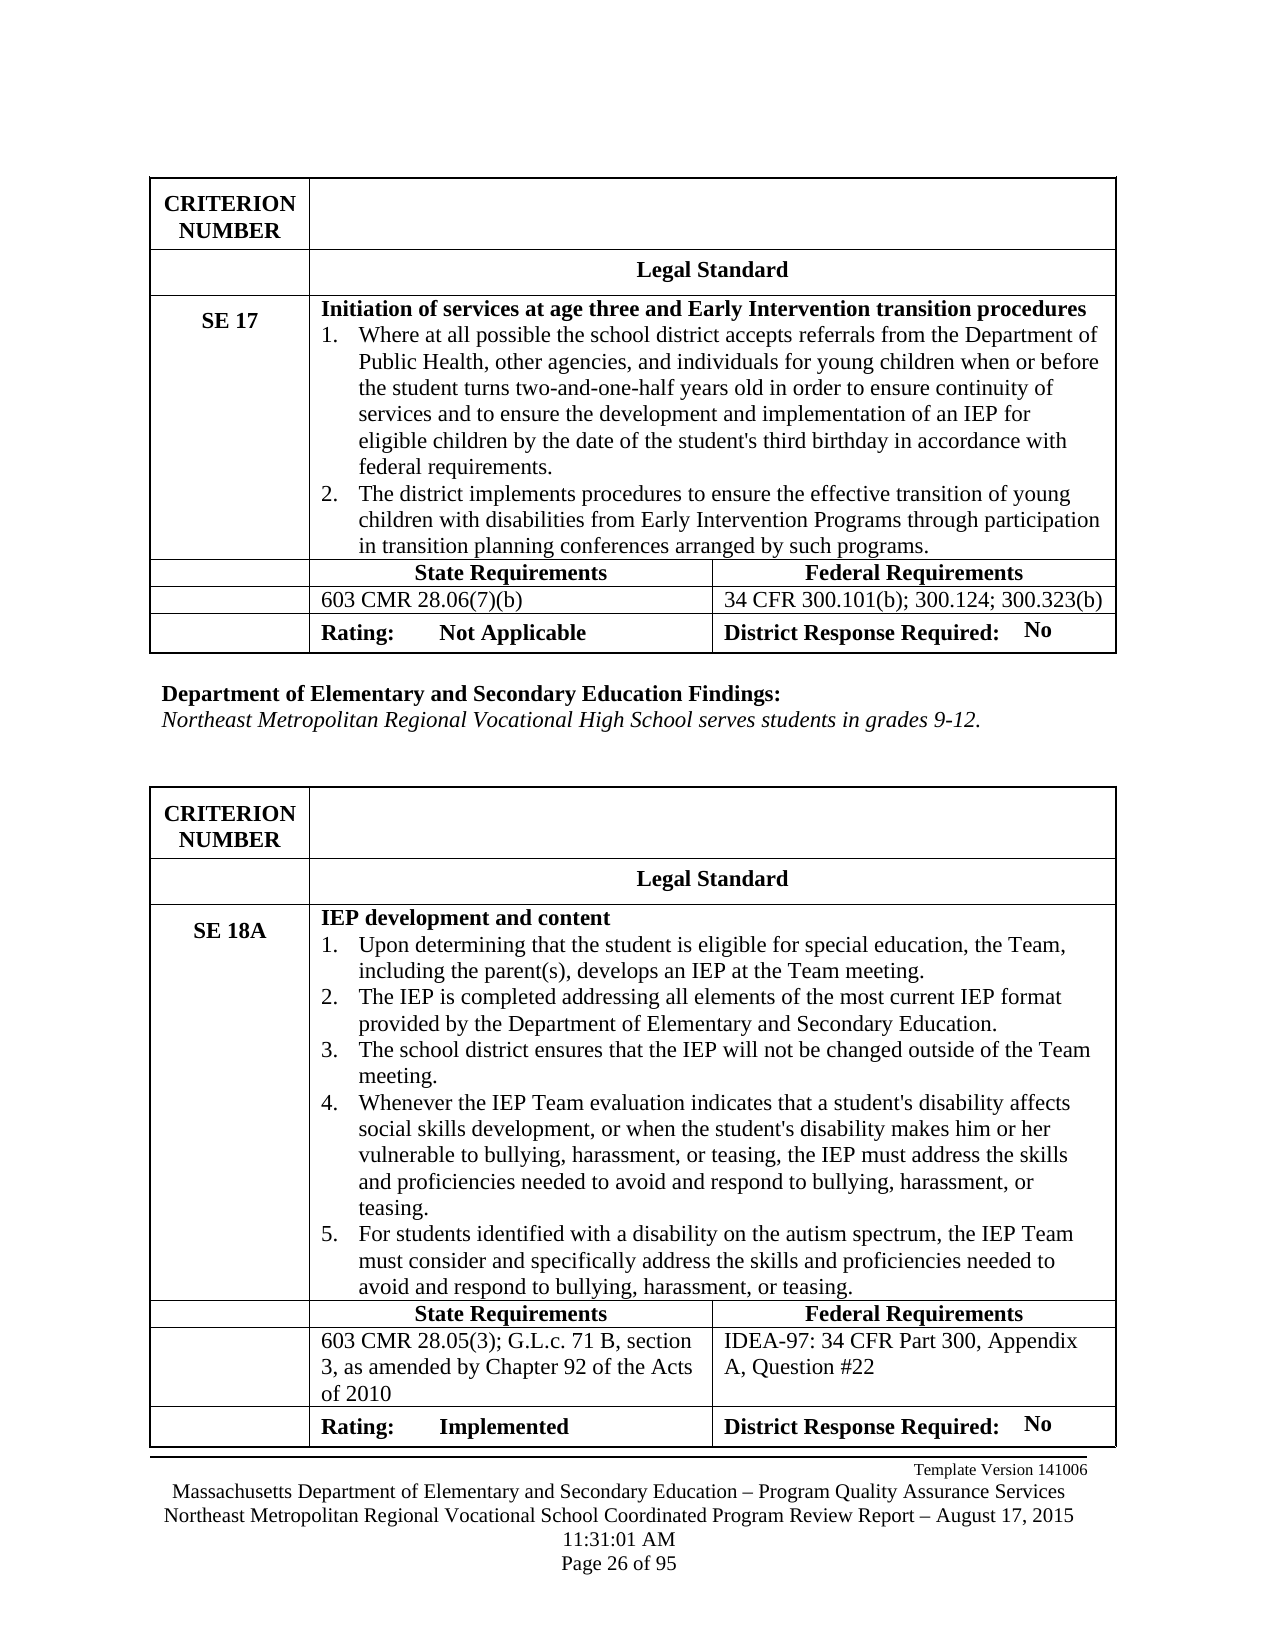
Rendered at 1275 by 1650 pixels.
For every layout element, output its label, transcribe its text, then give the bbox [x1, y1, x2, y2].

table_cell District Response Required: [713, 1407, 1012, 1446]
table_cell [151, 1407, 309, 1446]
table_cell SE 17 [151, 296, 309, 559]
table_cell Not Applicable [422, 614, 712, 652]
table_cell 603 CMR 28.06(7)(b) [310, 587, 712, 612]
table_cell Initiation of services at age three and Early Intervention transition procedures Where at all possible the school district accepts referrals from the Department of Public Health, other agencies, and individuals for young children when or before the student turns two-and-one-half years old in order to ensure continuity of services and to ensure the development and implementation of an IEP for eligible children by the date of the student's third birthday in accordance with federal requirements. The district implements procedures to ensure the effective transition of young children with disabilities from Early Intervention Programs through participation in transition planning conferences arranged by such programs. [310, 296, 1115, 559]
table_cell [151, 1301, 309, 1326]
table_cell Rating: [310, 1407, 422, 1446]
table_cell IDEA-97: 34 CFR Part 300, Appendix A, Question #22 [713, 1328, 1115, 1406]
table_cell Federal Requirements [713, 560, 1115, 586]
table_cell State Requirements [310, 1301, 712, 1326]
table_cell District Response Required: [713, 614, 1012, 652]
table_cell [151, 614, 309, 652]
table_cell Rating: [310, 614, 422, 652]
table_cell Legal Standard [310, 250, 1115, 294]
table_header CRITERION NUMBER [151, 788, 309, 858]
table_cell [151, 587, 309, 612]
table_cell IEP development and content Upon determining that the student is eligible for special education, the Team, including the parent(s), develops an IEP at the Team meeting. The IEP is completed addressing all elements of the most current IEP format provided by the Department of Elementary and Secondary Education. The school district ensures that the IEP will not be changed outside of the Team meeting. Whenever the IEP Team evaluation indicates that a student's disability affects social skills development, or when the student's disability makes him or her vulnerable to bullying, harassment, or teasing, the IEP must address the skills and proficiencies needed to avoid and respond to bullying, harassment, or teasing. For students identified with a disability on the autism spectrum, the IEP Team must consider and specifically address the skills and proficiencies needed to avoid and respond to bullying, harassment, or teasing. [310, 905, 1115, 1299]
table_cell 34 CFR 300.101(b); 300.124; 300.323(b) [713, 587, 1115, 612]
table_cell Federal Requirements [713, 1301, 1115, 1326]
table_cell [151, 250, 309, 294]
table_cell [151, 859, 309, 904]
table_cell Northeast Metropolitan Regional Vocational High School serves students in grades 9-12. [150, 706, 1116, 733]
table_cell SE 18A [151, 905, 309, 1299]
table_cell Implemented [422, 1407, 712, 1446]
table_cell [151, 1328, 309, 1406]
table_header [310, 788, 1115, 858]
table_cell Legal Standard [310, 859, 1115, 904]
table_cell No [1013, 614, 1115, 652]
table_cell No [1013, 1407, 1115, 1446]
table_cell State Requirements [310, 560, 712, 586]
table_cell 603 CMR 28.05(3); G.L.c. 71 B, section 3, as amended by Chapter 92 of the Acts of 2010 [310, 1328, 712, 1406]
table_header Department of Elementary and Secondary Education Findings: [150, 680, 1116, 706]
table_cell [151, 560, 309, 586]
table_header CRITERION NUMBER [151, 179, 309, 249]
table_header [310, 179, 1115, 249]
